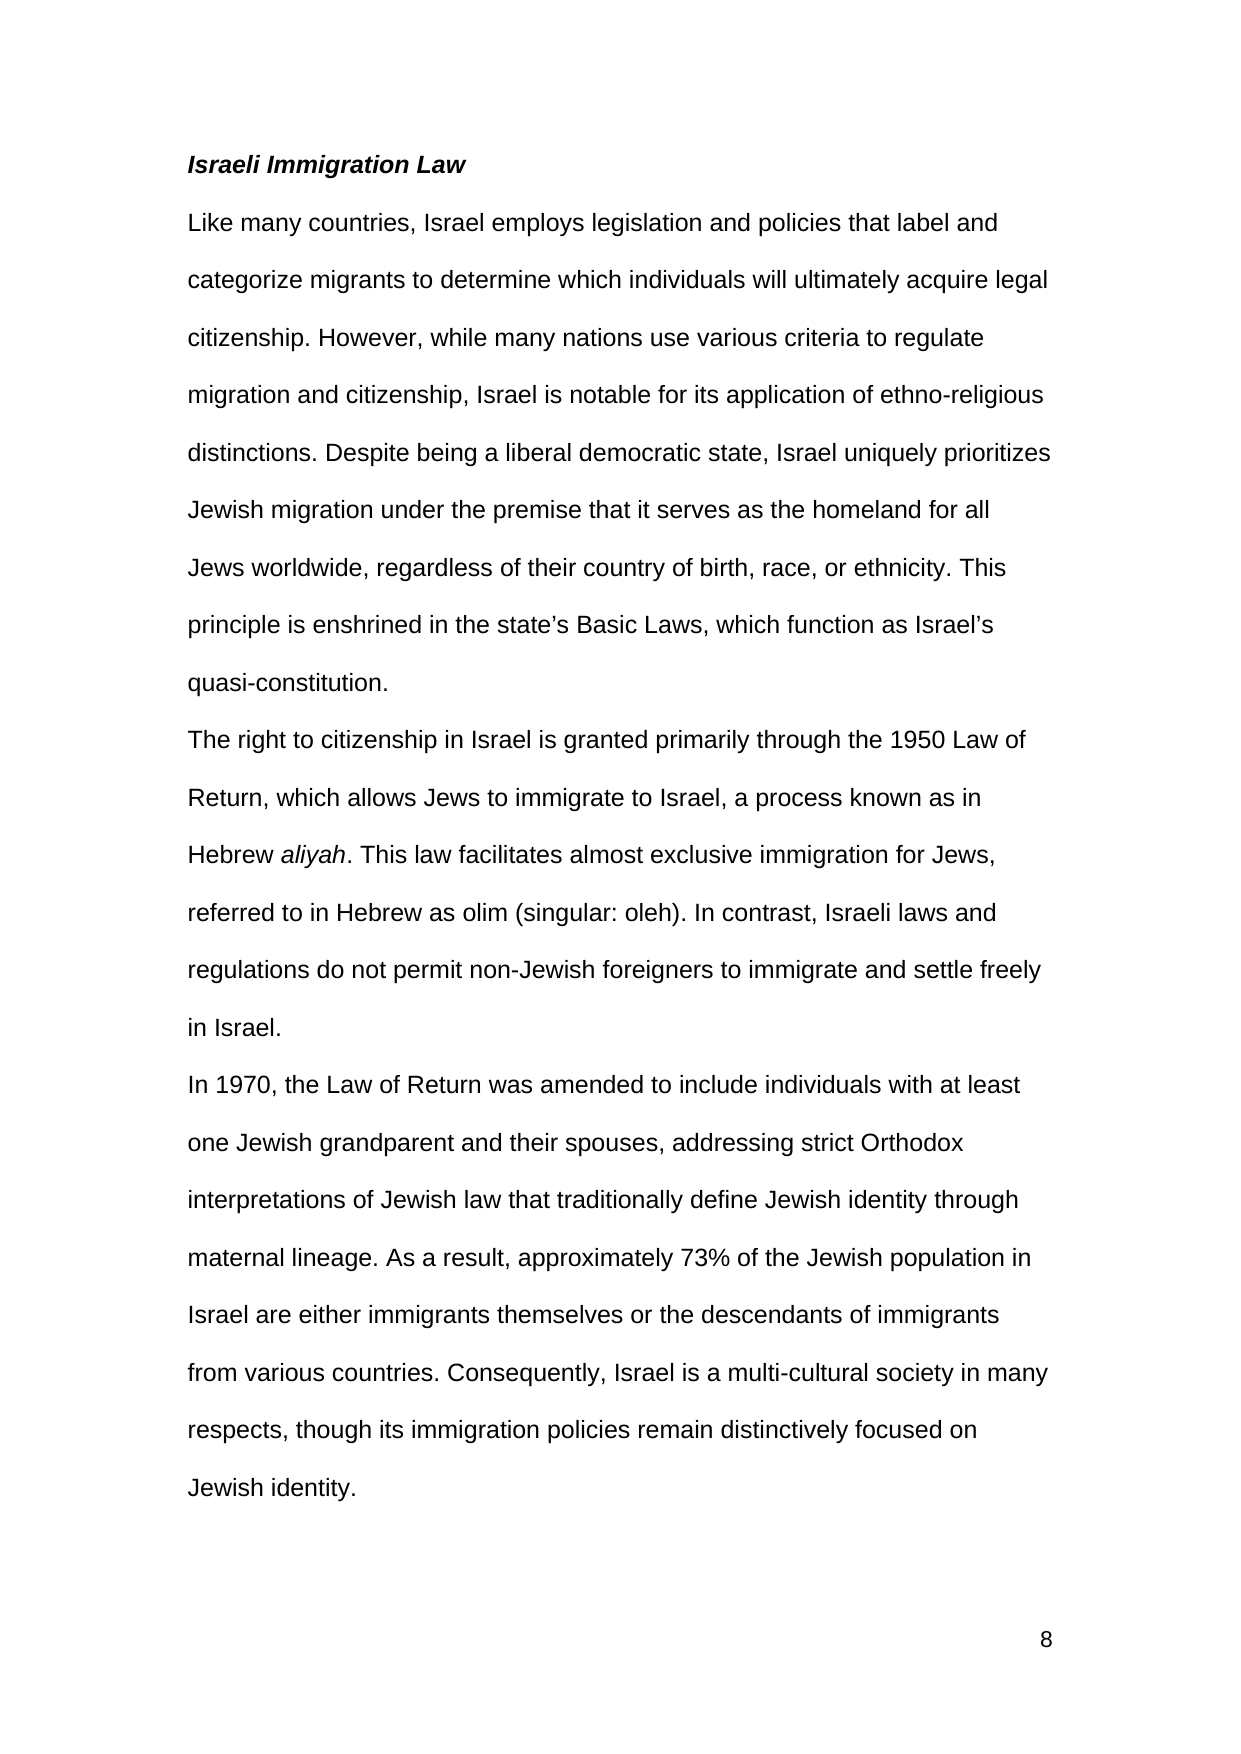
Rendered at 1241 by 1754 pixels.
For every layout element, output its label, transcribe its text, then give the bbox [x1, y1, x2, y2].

text In 1970, the Law of Return was amended to include individuals with at least one Jewish grandparent and their spouses, addressing strict Orthodox interpretations of Jewish law that traditionally define Jewish identity through maternal lineage. As a result, approximately 73% of the Jewish population in Israel are either immigrants themselves or the descendants of immigrants from various countries. Consequently, Israel is a multi-cultural society in many respects, though its immigration policies remain distinctively focused on Jewish identity. [187, 1070, 1053, 1501]
text The right to citizenship in Israel is granted primarily through the 1950 Law of Return, which allows Jews to immigrate to Israel, a process known as in Hebrew aliyah. This law facilitates almost exclusive immigration for Jews, referred to in Hebrew as olim (singular: oleh). In contrast, Israeli laws and regulations do not permit non-Jewish foreigners to immigrate and settle freely in Israel. [187, 725, 1053, 1041]
text Israeli Immigration Law [187, 150, 1053, 179]
text Like many countries, Israel employs legislation and policies that label and categorize migrants to determine which individuals will ultimately acquire legal citizenship. However, while many nations use various criteria to regulate migration and citizenship, Israel is notable for its application of ethno-religious distinctions. Despite being a liberal democratic state, Israel uniquely prioritizes Jewish migration under the premise that it serves as the homeland for all Jews worldwide, regardless of their country of birth, race, or ethnicity. This principle is enshrined in the state’s Basic Laws, which function as Israel’s quasi-constitution. [187, 207, 1053, 696]
